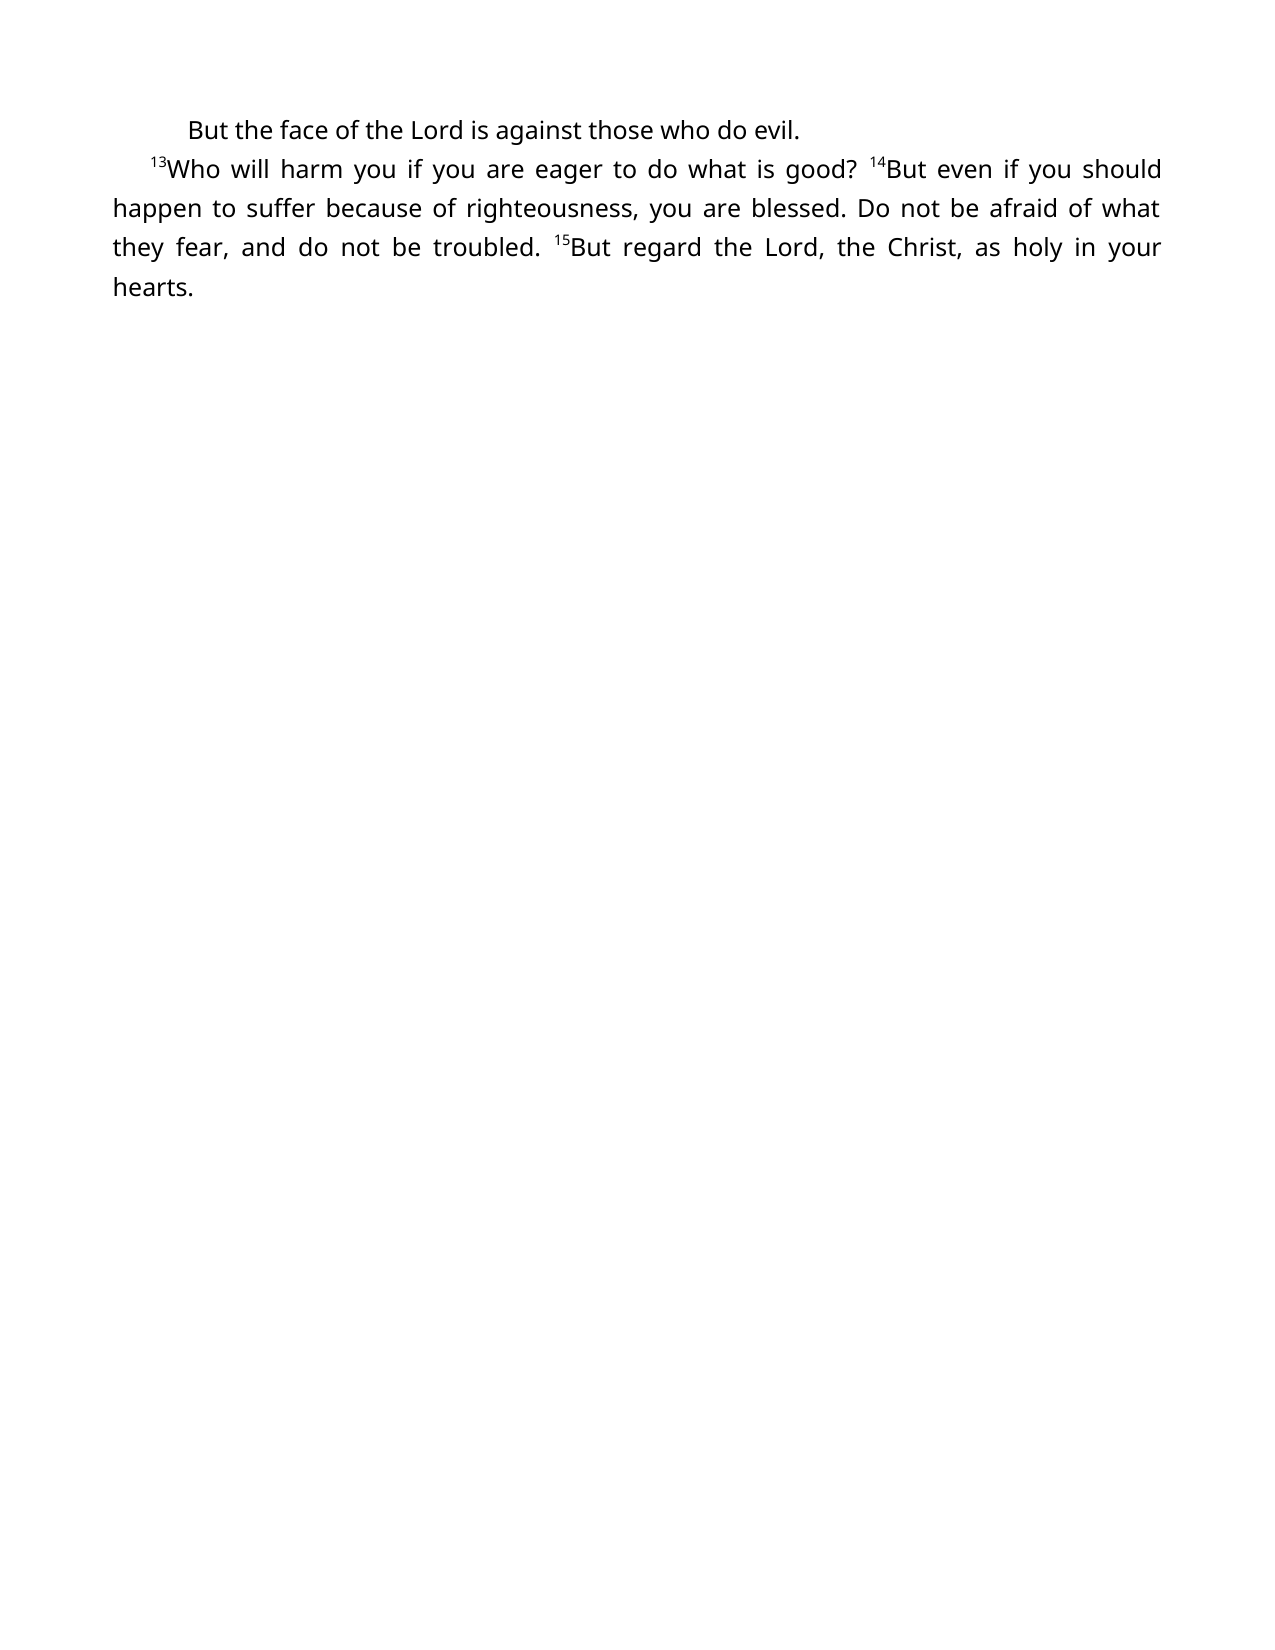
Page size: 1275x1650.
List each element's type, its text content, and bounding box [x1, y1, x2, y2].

text But the face of the Lord is against those who do evil. [112, 112, 1162, 147]
text 13Who will harm you if you are eager to do what is good? 14But even if you should happen to suffer because of righteousness, you are blessed. Do not be afraid of what they fear, and do not be troubled. 15But regard the Lord, the Christ, as holy in your hearts. [112, 152, 1162, 303]
